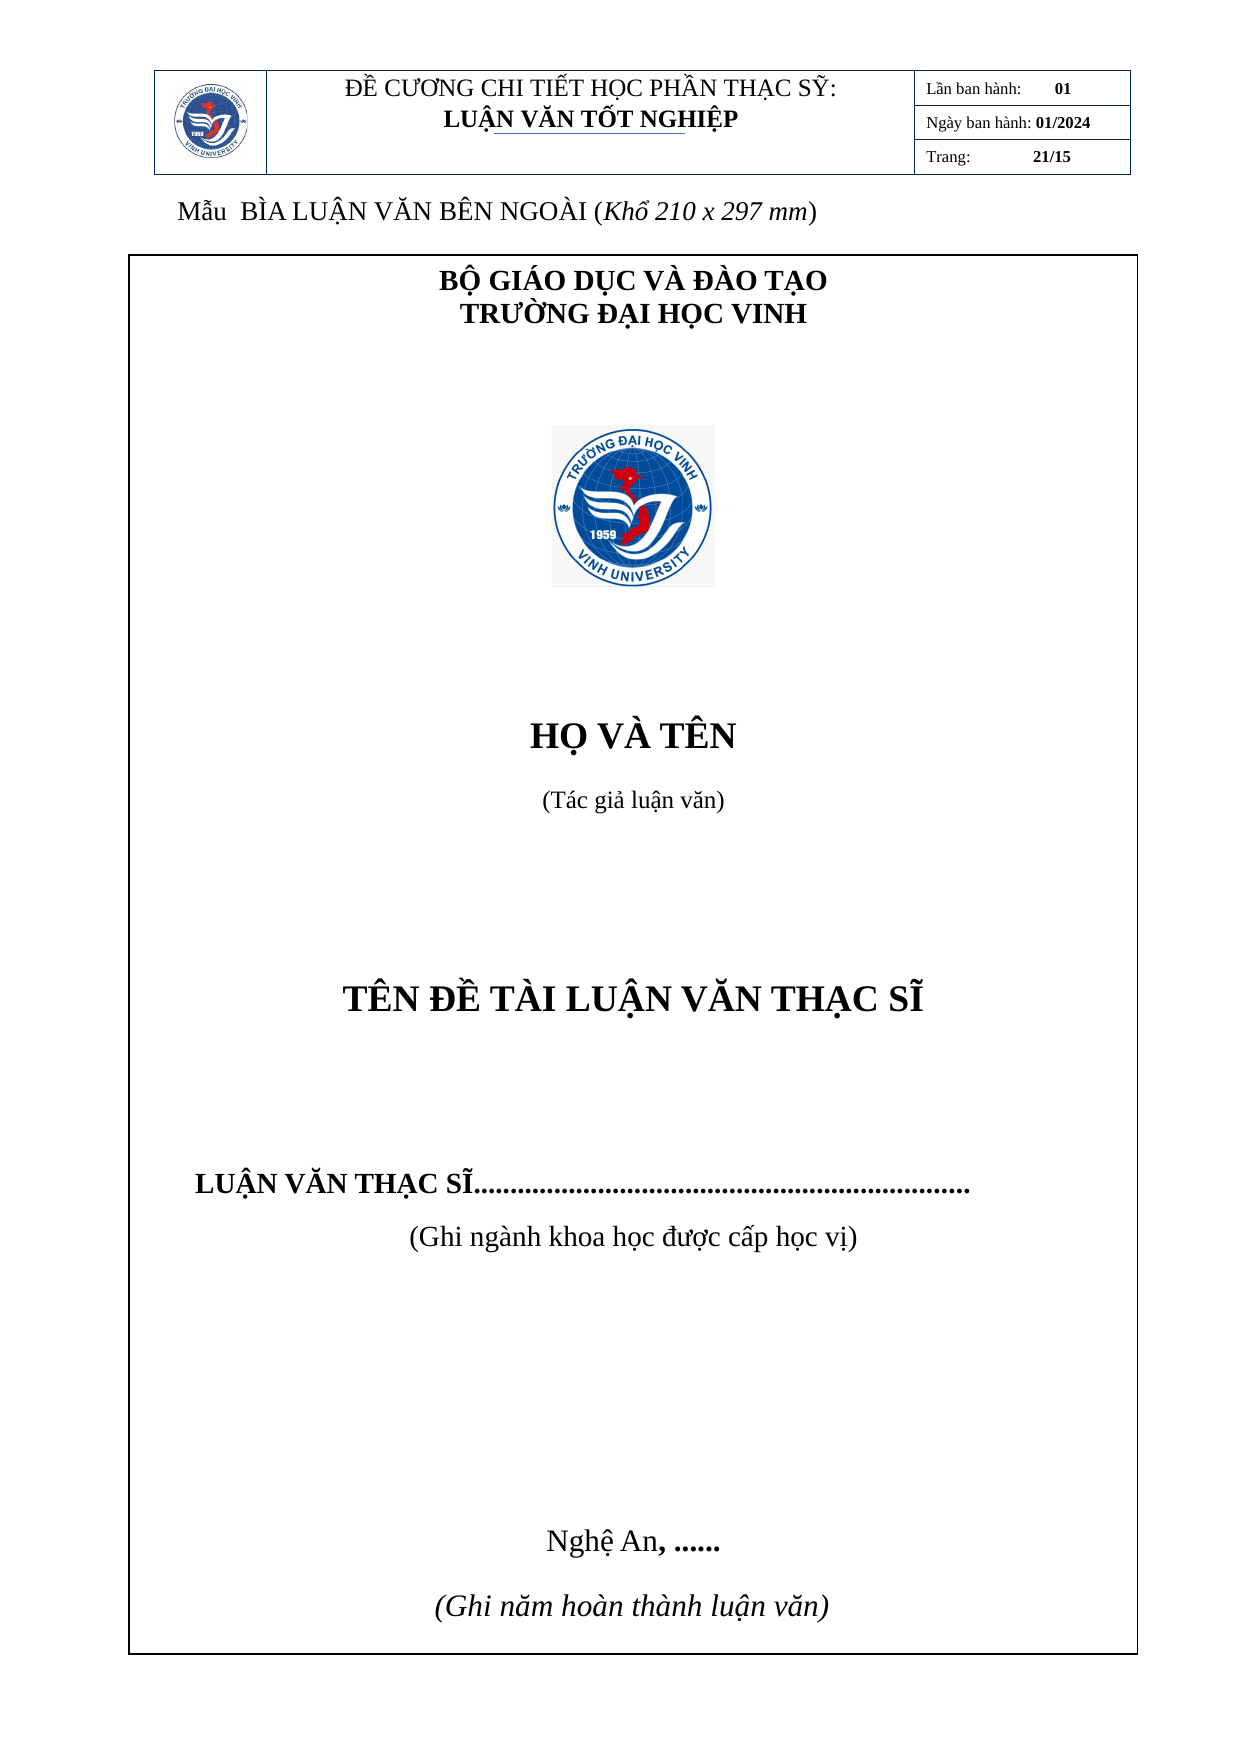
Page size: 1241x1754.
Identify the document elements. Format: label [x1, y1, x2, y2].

picture [551, 425, 715, 587]
picture [174, 84, 248, 158]
